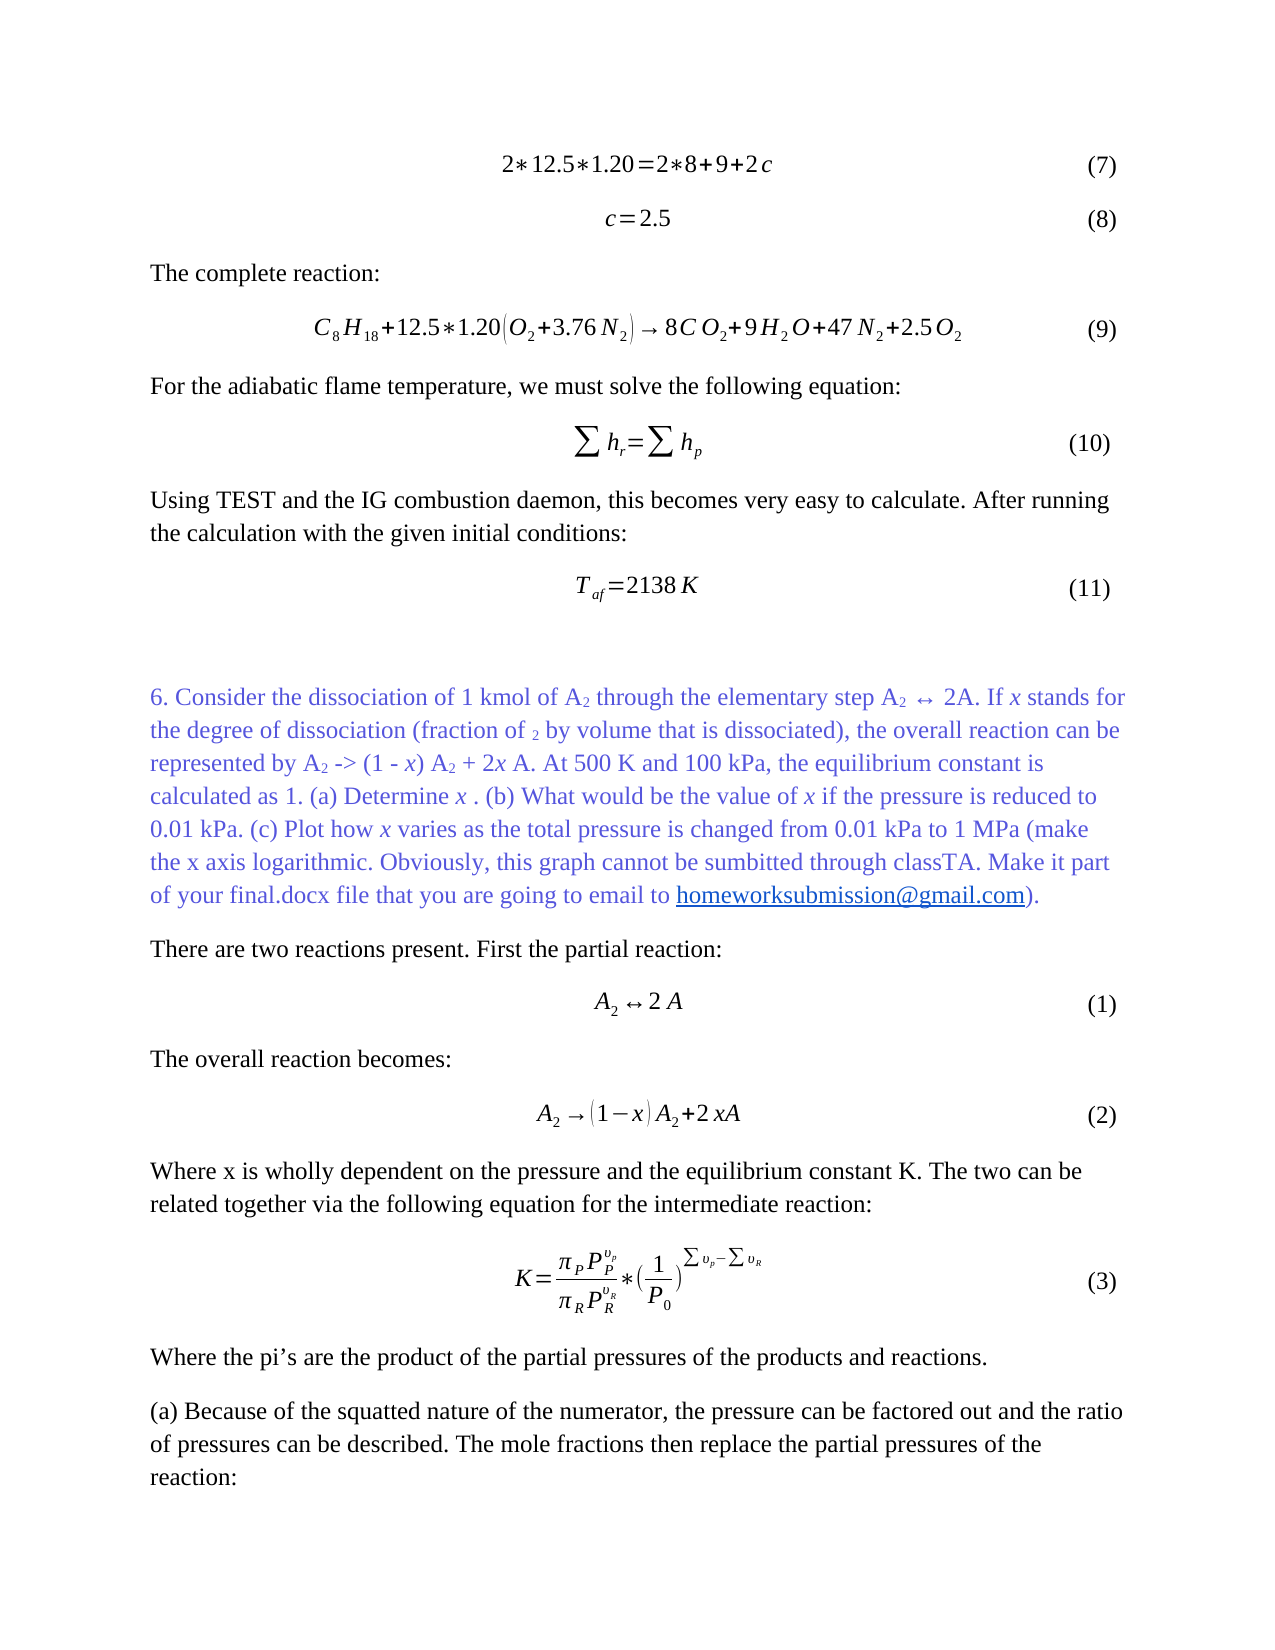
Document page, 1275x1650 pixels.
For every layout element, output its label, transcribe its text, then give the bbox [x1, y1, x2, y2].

text The complete reaction: [150, 258, 1125, 286]
text (1) [150, 988, 1125, 1019]
text (9) [150, 312, 1125, 346]
text (7) [150, 150, 1125, 179]
text There are two reactions present. First the partial reaction: [150, 934, 1125, 963]
text The overall reaction becomes: [150, 1044, 1125, 1073]
text For the adiabatic flame temperature, we must solve the following equation: [150, 371, 1125, 400]
text (10) [150, 425, 1125, 460]
text (8) [150, 204, 1125, 233]
text Where x is wholly dependent on the pressure and the equilibrium constant K. The two can be related together via the following equation for the intermediate reaction: [150, 1156, 1125, 1218]
text (3) [150, 1243, 1125, 1317]
text (11) [150, 572, 1125, 603]
text (a) Because of the squatted nature of the numerator, the pressure can be factored out and the ratio of pressures can be described. The mole fractions then replace the partial pressures of the reaction: [150, 1396, 1125, 1491]
text Where the pi’s are the product of the partial pressures of the products and reactions. [150, 1342, 1125, 1371]
text Using TEST and the IG combustion daemon, this becomes very easy to calculate. After running the calculation with the given initial conditions: [150, 485, 1125, 547]
text 6. Consider the dissociation of 1 kmol of A2 through the elementary step A2 ↔ 2A. If x stands for the degree of dissociation (fraction of 2 by volume that is dissociated), the overall reaction can be represented by A2 -> (1 - x) A2 + 2x A. At 500 K and 100 kPa, the equilibrium constant is calculated as 1. (a) Determine x . (b) What would be the value of x if the pressure is reduced to 0.01 kPa. (c) Plot how x varies as the total pressure is changed from 0.01 kPa to 1 MPa (make the x axis logarithmic. Obviously, this graph cannot be sumbitted through classTA. Make it part of your final.docx file that you are going to email to homeworksubmission@gmail.com). [150, 682, 1125, 909]
text (2) [150, 1098, 1125, 1131]
